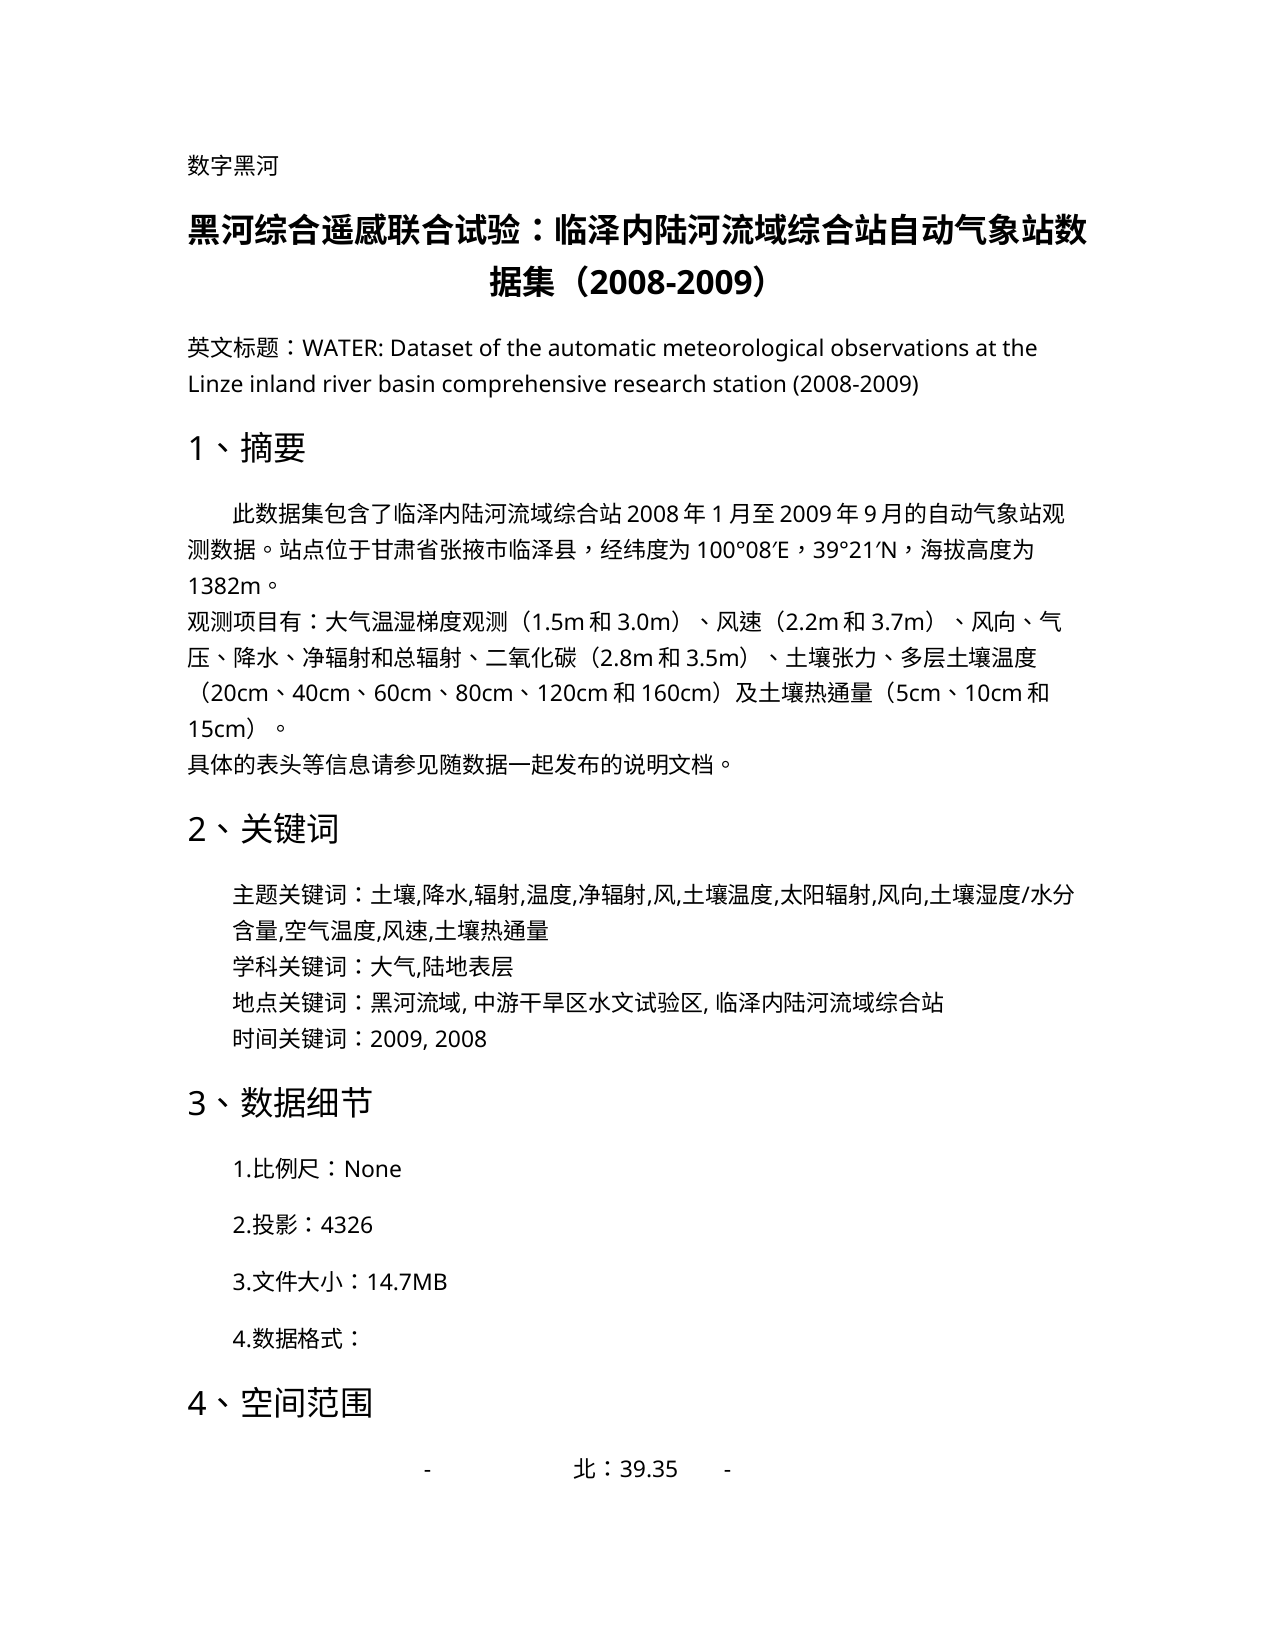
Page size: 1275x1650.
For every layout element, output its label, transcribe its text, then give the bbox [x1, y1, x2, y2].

text 3、数据细节 [187, 1079, 1087, 1125]
text 黑河综合遥感联合试验：临泽内陆河流域综合站自动气象站数据集（2008-2009） [187, 207, 1087, 304]
text 4.数据格式： [232, 1323, 1087, 1354]
text 2.投影：4326 [232, 1209, 1087, 1241]
text 主题关键词：土壤,降水,辐射,温度,净辐射,风,土壤温度,太阳辐射,风向,土壤湿度/水分含量,空气温度,风速,土壤热通量 学科关键词：大气,陆地表层 地点关键词：黑河流域, 中游干旱区水文试验区, 临泽内陆河流域综合站 时间关键词：2009, 2008 [232, 879, 1087, 1054]
text 1.比例尺：None [232, 1153, 1087, 1184]
text 3.文件大小：14.7MB [232, 1266, 1087, 1297]
text 2、关键词 [187, 806, 1087, 851]
text 数字黑河 [187, 150, 1087, 181]
text 此数据集包含了临泽内陆河流域综合站2008年1月至2009年9月的自动气象站观测数据。站点位于甘肃省张掖市临泽县，经纬度为100°08′E，39°21′N，海拔高度为1382m。 观测项目有：大气温湿梯度观测（1.5m和3.0m）、风速（2.2m和3.7m）、风向、气压、降水、净辐射和总辐射、二氧化碳（2.8m和3.5m）、土壤张力、多层土壤温度（20cm、40cm、60cm、80cm、120cm和160cm）及土壤热通量（5cm、10cm和15cm）。 具体的表头等信息请参见随数据一起发布的说明文档。 [187, 498, 1087, 781]
table_header - [413, 1453, 562, 1484]
table_header 北：39.35 [563, 1453, 712, 1484]
table_header - [713, 1453, 862, 1484]
text 4、空间范围 [187, 1380, 1087, 1425]
text 英文标题：WATER: Dataset of the automatic meteorological observations at the Linze inland river basin comprehensive research station (2008-2009) [187, 332, 1087, 399]
text 1、摘要 [187, 425, 1087, 470]
